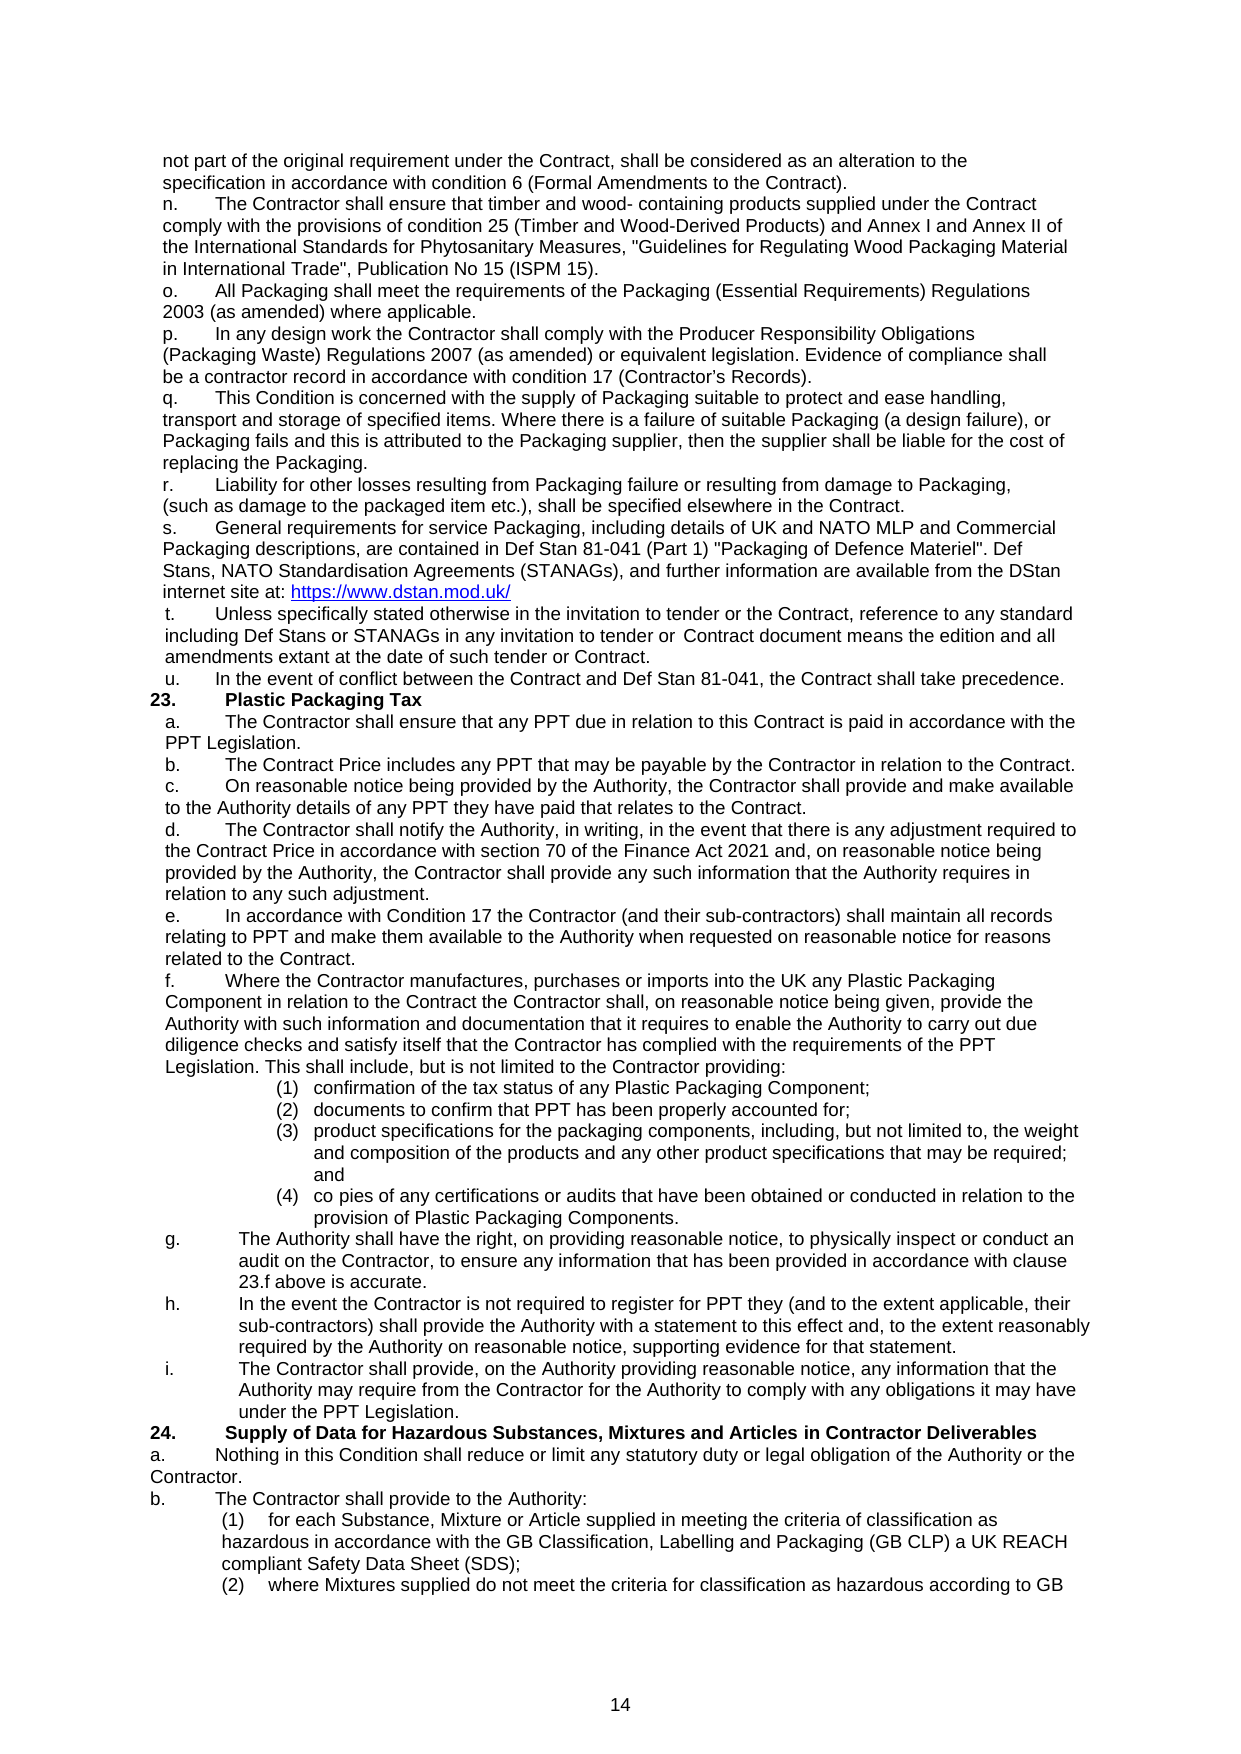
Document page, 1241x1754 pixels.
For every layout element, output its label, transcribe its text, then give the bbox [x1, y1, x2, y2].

list In any design work the Contractor shall comply with the Producer Responsibility Obligations (Packaging Waste) Regulations 2007 (as amended) or equivalent legislation. Evidence of compliance shall be a contractor record in accordance with condition 17 (Contractor’s Records). [162, 322, 1061, 387]
subtitle product specifications for the packaging components, including, but not limited to, the weight and composition of the products and any other product specifications that may be required; and [276, 1120, 1090, 1185]
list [162, 150, 1066, 193]
subtitle The Contract Price includes any PPT that may be payable by the Contractor in relation to the Contract. [165, 754, 1090, 775]
subtitle Plastic Packaging Tax [150, 689, 1090, 711]
subtitle The Contractor shall ensure that any PPT due in relation to this Contract is paid in accordance with the PPT Legislation. [165, 711, 1090, 754]
subtitle On reasonable notice being provided by the Authority, the Contractor shall provide and make available to the Authority details of any PPT they have paid that relates to the Contract. [165, 775, 1090, 818]
subtitle Supply of Data for Hazardous Substances, Mixtures and Articles in Contractor Deliverables [150, 1422, 1090, 1444]
list Nothing in this Condition shall reduce or limit any statutory duty or legal obligation of the Authority or the Contractor. [150, 1444, 1090, 1487]
subtitle In accordance with Condition 17 the Contractor (and their sub-contractors) shall maintain all records relating to PPT and make them available to the Authority when requested on reasonable notice for reasons related to the Contract. [165, 905, 1090, 969]
list Unless specifically stated otherwise in the invitation to tender or the Contract, reference to any standard including Def Stans or STANAGs in any invitation to tender or Contract document means the edition and all amendments extant at the date of such tender or Contract. [164, 603, 1077, 667]
subtitle documents to confirm that PPT has been properly accounted for; [276, 1099, 1090, 1120]
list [221, 1574, 1087, 1596]
list The Contractor shall ensure that timber and wood- containing products supplied under the Contract comply with the provisions of condition 25 (Timber and Wood-Derived Products) and Annex I and Annex II of the International Standards for Phytosanitary Measures, "Guidelines for Regulating Wood Packaging Material in International Trade", Publication No 15 (ISPM 15). [162, 193, 1072, 279]
subtitle The Authority shall have the right, on providing reasonable notice, to physically inspect or conduct an audit on the Contractor, to ensure any information that has been provided in accordance with clause 23.f above is accurate. [165, 1228, 1090, 1293]
list The Contractor shall provide to the Authority: [150, 1488, 1090, 1509]
list In the event of conflict between the Contract and Def Stan 81-041, the Contract shall take precedence. [164, 667, 1075, 689]
subtitle The Contractor shall notify the Authority, in writing, in the event that there is any adjustment required to the Contract Price in accordance with section 70 of the Finance Act 2021 and, on reasonable notice being provided by the Authority, the Contractor shall provide any such information that the Authority requires in relation to any such adjustment. [165, 818, 1090, 905]
list Liability for other losses resulting from Packaging failure or resulting from damage to Packaging, (such as damage to the packaged item etc.), shall be specified elsewhere in the Contract. [162, 473, 1029, 517]
subtitle co pies of any certifications or audits that have been obtained or conducted in relation to the provision of Plastic Packaging Components. [276, 1185, 1090, 1228]
subtitle In the event the Contractor is not required to register for PPT they (and to the extent applicable, their sub-contractors) shall provide the Authority with a statement to this effect and, to the extent reasonably required by the Authority on reasonable notice, supporting evidence for that statement. [165, 1293, 1090, 1357]
subtitle The Contractor shall provide, on the Authority providing reasonable notice, any information that the Authority may require from the Contractor for the Authority to comply with any obligations it may have under the PPT Legislation. [165, 1357, 1090, 1422]
list General requirements for service Packaging, including details of UK and NATO MLP and Commercial Packaging descriptions, are contained in Def Stan 81-041 (Part 1) "Packaging of Defence Materiel". Def Stans, NATO Standardisation Agreements (STANAGs), and further information are available from the DStan internet site at: https://www.dstan.mod.uk/ [162, 517, 1072, 603]
list This Condition is concerned with the supply of Packaging suitable to protect and ease handling, transport and storage of specified items. Where there is a failure of suitable Packaging (a design failure), or Packaging fails and this is attributed to the Packaging supplier, then the supplier shall be liable for the cost of replacing the Packaging. [162, 387, 1066, 473]
subtitle Where the Contractor manufactures, purchases or imports into the UK any Plastic Packaging Component in relation to the Contract the Contractor shall, on reasonable notice being given, provide the Authority with such information and documentation that it requires to enable the Authority to carry out due diligence checks and satisfy itself that the Contractor has complied with the requirements of the PPT Legislation. This shall include, but is not limited to the Contractor providing: [165, 969, 1090, 1077]
list for each Substance, Mixture or Article supplied in meeting the criteria of classification as hazardous in accordance with the GB Classification, Labelling and Packaging (GB CLP) a UK REACH compliant Safety Data Sheet (SDS); [221, 1509, 1087, 1574]
subtitle confirmation of the tax status of any Plastic Packaging Component; [276, 1077, 1090, 1099]
list All Packaging shall meet the requirements of the Packaging (Essential Requirements) Regulations 2003 (as amended) where applicable. [162, 279, 1056, 322]
